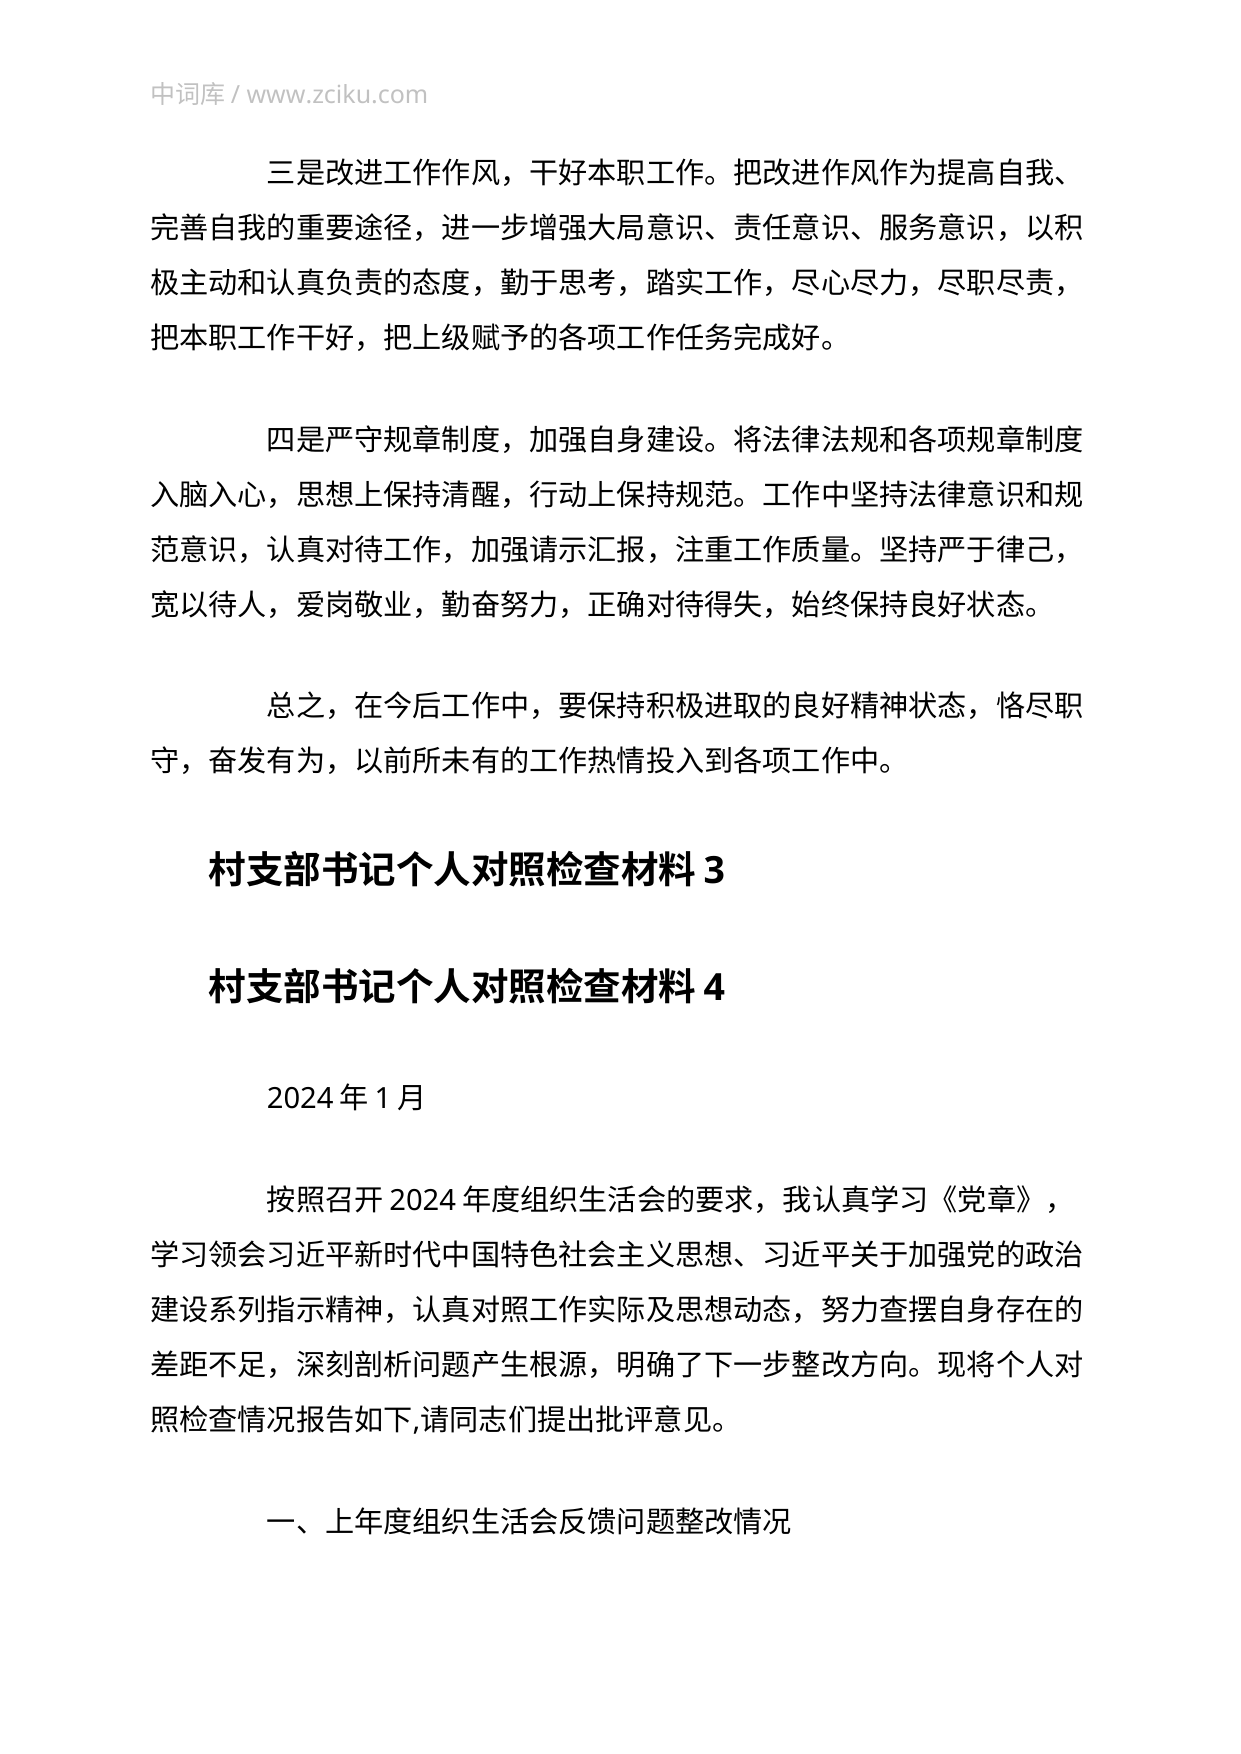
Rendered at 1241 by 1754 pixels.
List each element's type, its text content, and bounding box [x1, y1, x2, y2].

text 三是改进工作作风，干好本职工作。把改进作风作为提高自我、完善自我的重要途径，进一步增强大局意识、责任意识、服务意识，以积极主动和认真负责的态度，勤于思考，踏实工作，尽心尽力，尽职尽责，把本职工作干好，把上级赋予的各项工作任务完成好。 [150, 150, 1090, 357]
text 四是严守规章制度，加强自身建设。将法律法规和各项规章制度入脑入心，思想上保持清醒，行动上保持规范。工作中坚持法律意识和规范意识，认真对待工作，加强请示汇报，注重工作质量。坚持严于律己，宽以待人，爱岗敬业，勤奋努力，正确对待得失，始终保持良好状态。 [150, 416, 1090, 623]
text 村支部书记个人对照检查材料3 [150, 839, 1090, 894]
text 总之，在今后工作中，要保持积极进取的良好精神状态，恪尽职守，奋发有为，以前所未有的工作热情投入到各项工作中。 [150, 683, 1090, 780]
text 按照召开2024年度组织生活会的要求，我认真学习《党章》，学习领会习近平新时代中国特色社会主义思想、习近平关于加强党的政治建设系列指示精神，认真对照工作实际及思想动态，努力查摆自身存在的差距不足，深刻剖析问题产生根源，明确了下一步整改方向。现将个人对照检查情况报告如下,请同志们提出批评意见。 [150, 1177, 1090, 1439]
text 一、上年度组织生活会反馈问题整改情况 [150, 1498, 1090, 1541]
text 2024年1月 [150, 1075, 1090, 1117]
text 村支部书记个人对照检查材料4 [150, 957, 1090, 1012]
